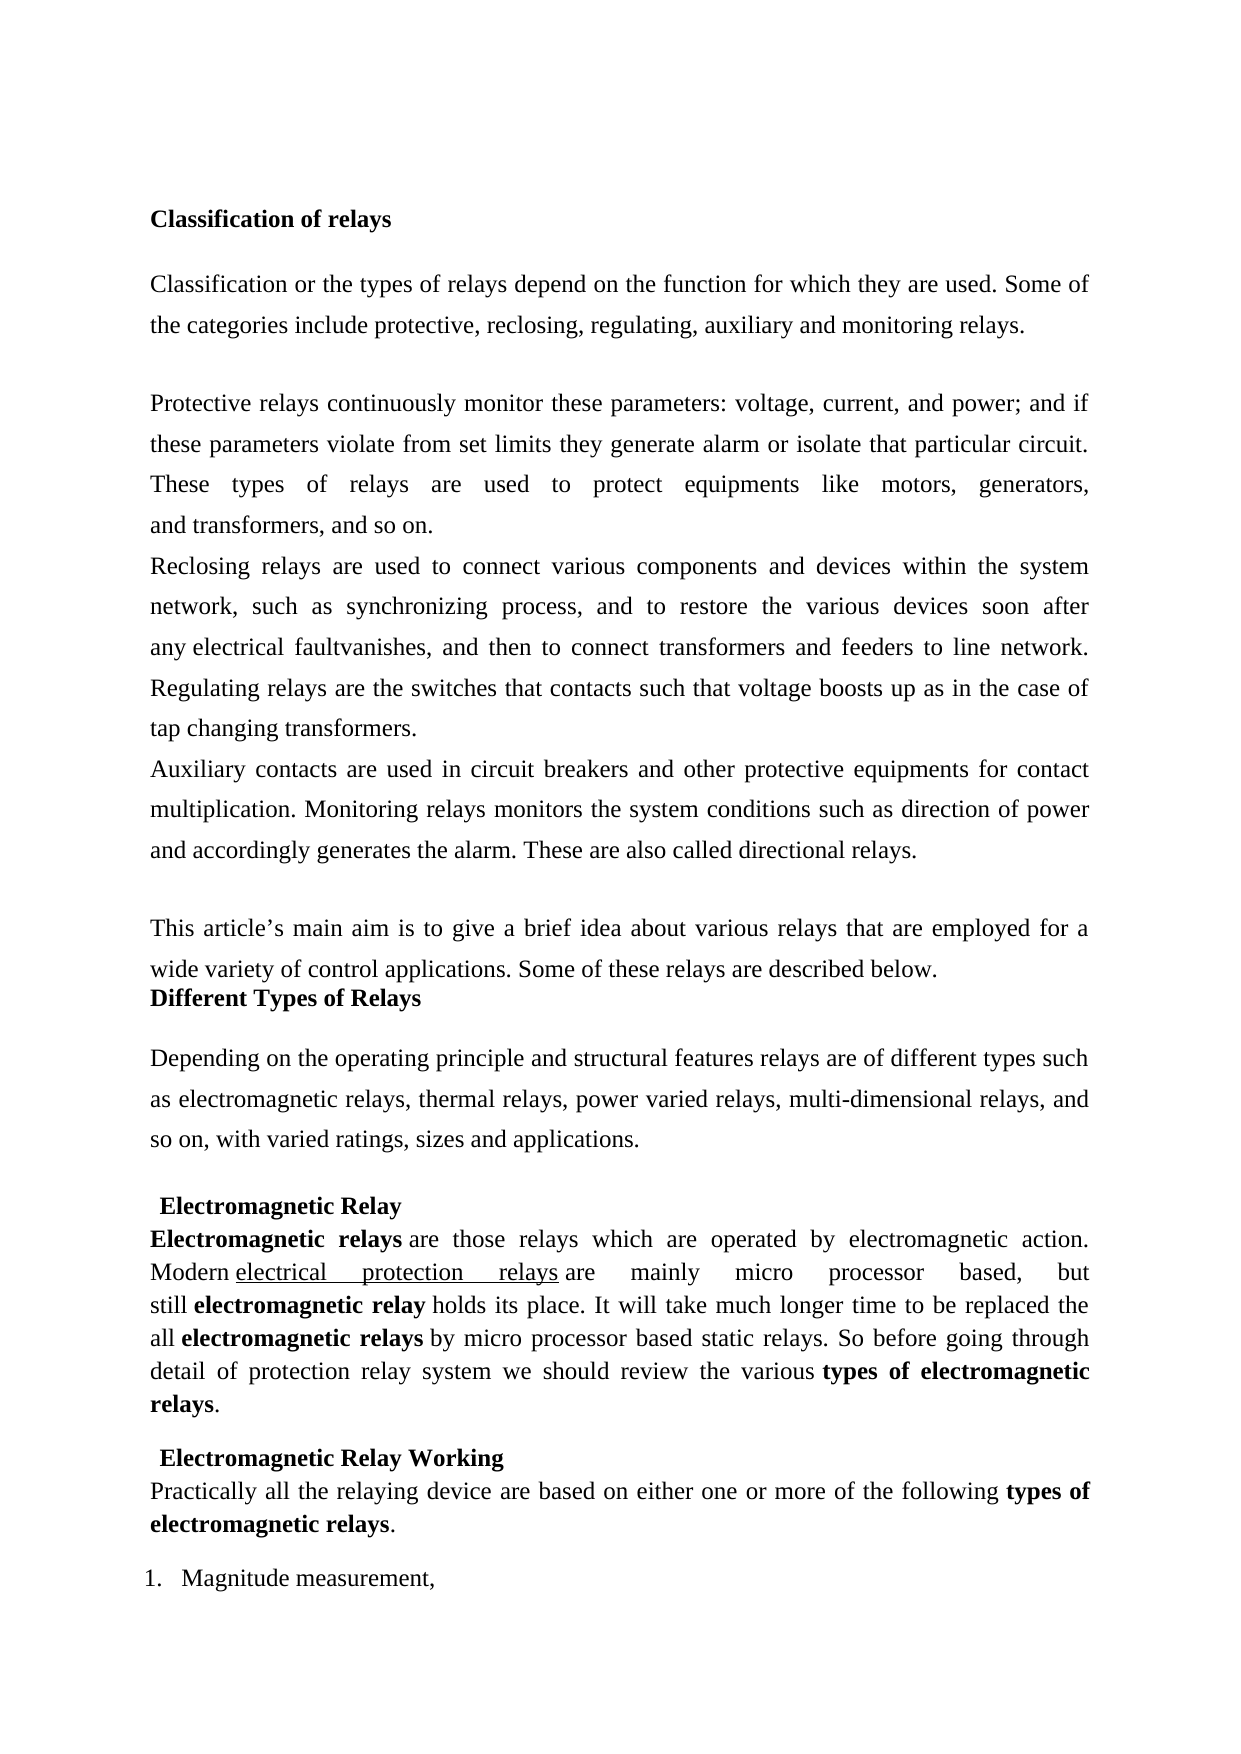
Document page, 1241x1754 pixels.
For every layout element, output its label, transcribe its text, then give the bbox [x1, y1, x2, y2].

subtitle Electromagnetic Relay Working [159, 1443, 1090, 1471]
text Reclosing relays are used to connect various components and devices within the system network, such as synchronizing process, and to restore the various devices soon after any electrical faultvanishes, and then to connect transformers and feeders to line network. Regulating relays are the switches that contacts such that voltage boosts up as in the case of tap changing transformers. [150, 539, 1090, 742]
text Auxiliary contacts are used in circuit breakers and other protective equipments for contact multiplication. Monitoring relays monitors the system conditions such as direction of power and accordingly generates the alarm. These are also called directional relays. [150, 742, 1090, 864]
list Magnitude measurement, [144, 1563, 1090, 1591]
text Classification or the types of relays depend on the function for which they are used. Some of the categories include protective, reclosing, regulating, auxiliary and monitoring relays. [150, 258, 1090, 339]
text Practically all the relaying device are based on either one or more of the following types of electromagnetic relays. [150, 1476, 1090, 1537]
text Protective relays continuously monitor these parameters: voltage, current, and power; and if these parameters violate from set limits they generate alarm or isolate that particular circuit. These types of relays are used to protect equipments like motors, generators, and transformers, and so on. [150, 376, 1090, 539]
text This article’s main aim is to give a brief idea about various relays that are employed for a wide variety of control applications. Some of these relays are described below. [150, 901, 1090, 983]
subtitle Different Types of Relays [150, 983, 1090, 1011]
text Classification of relays [150, 204, 1090, 233]
text Depending on the operating principle and structural features relays are of different types such as electromagnetic relays, thermal relays, power varied relays, multi-dimensional relays, and so on, with varied ratings, sizes and applications. [150, 1031, 1090, 1153]
subtitle Electromagnetic Relay [159, 1191, 1090, 1219]
text Electromagnetic relays are those relays which are operated by electromagnetic action. Modern electrical protection relays are mainly micro processor based, but still electromagnetic relay holds its place. It will take much longer time to be replaced the all electromagnetic relays by micro processor based static relays. So before going through detail of protection relay system we should review the various types of electromagnetic relays. [150, 1224, 1090, 1418]
